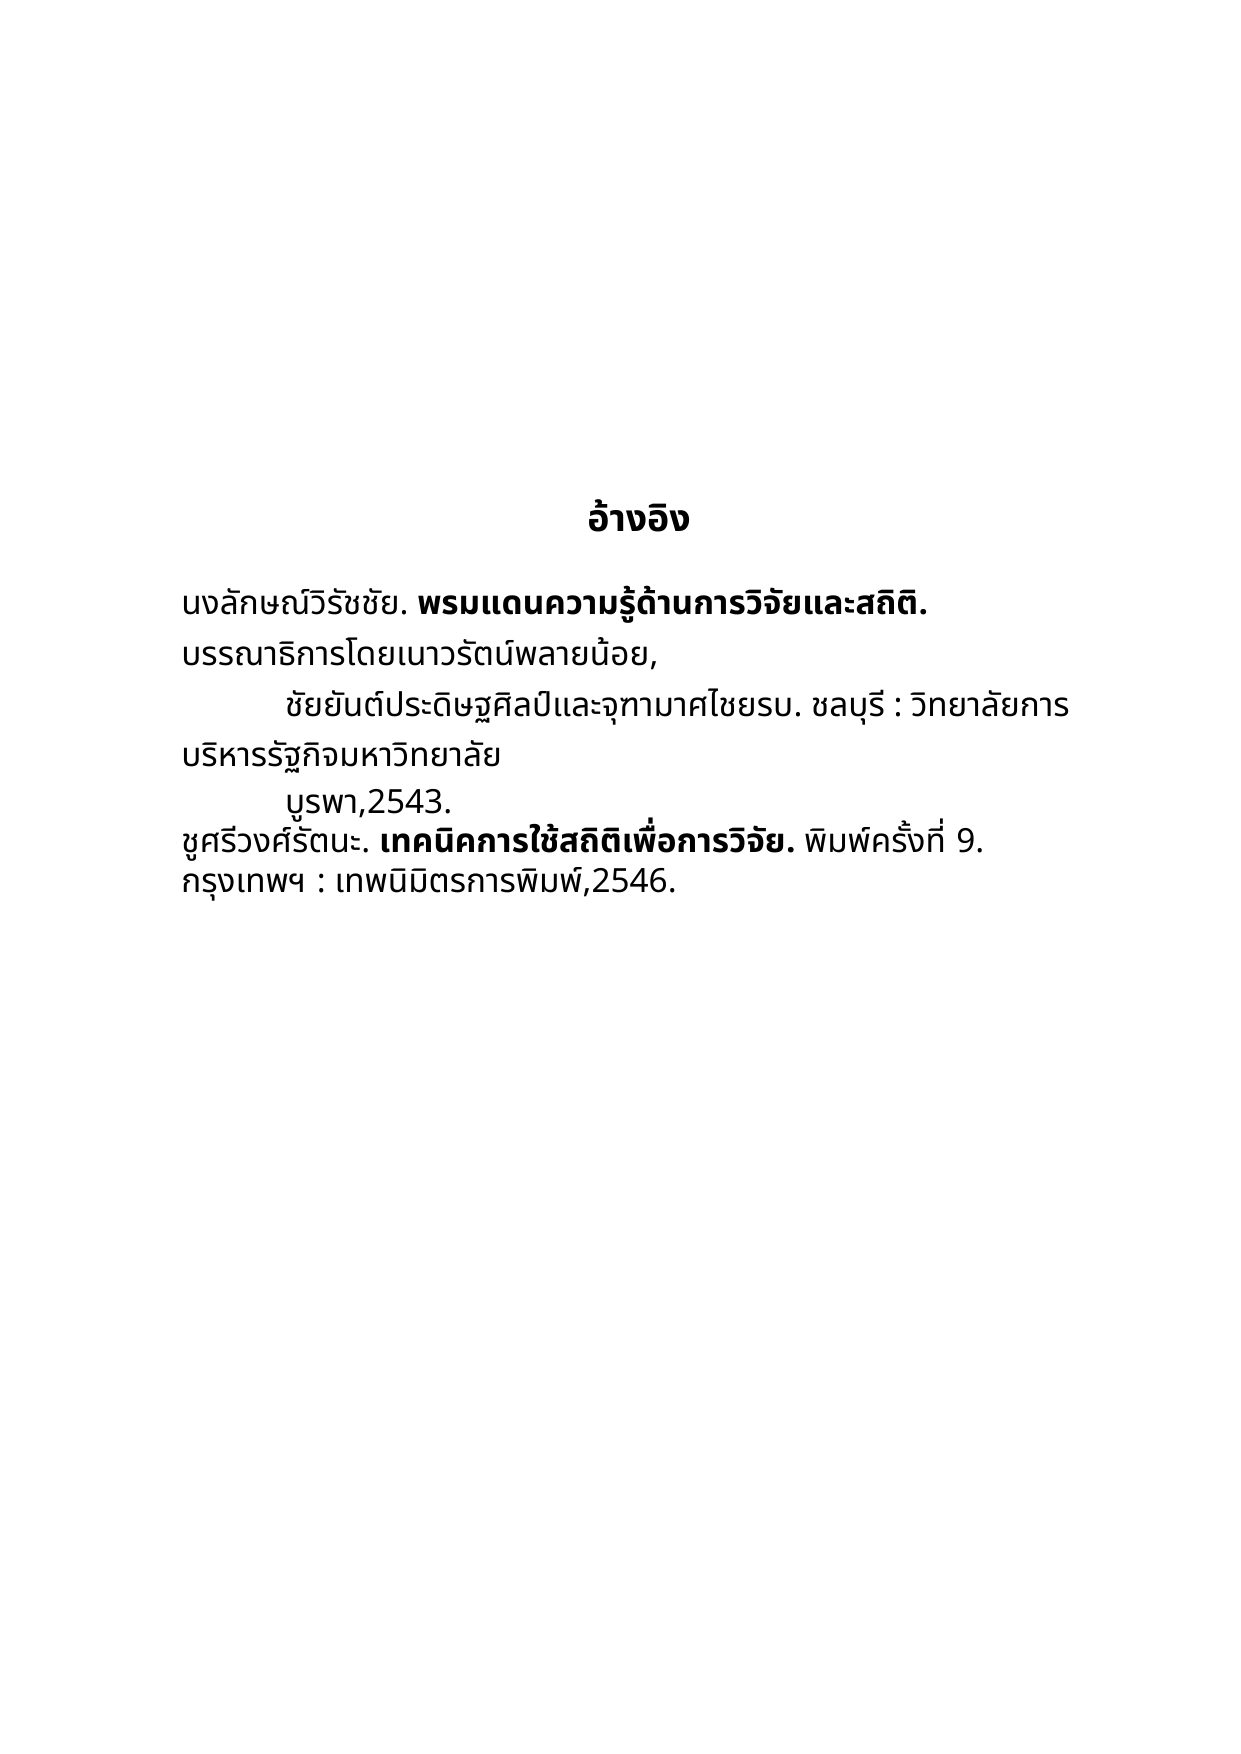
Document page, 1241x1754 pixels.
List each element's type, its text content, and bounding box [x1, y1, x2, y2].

text ชัยยันต์ประดิษฐศิลป์และจุฑามาศไชยรบ. ชลบุรี : วิทยาลัยการบริหารรัฐกิจมหาวิทยาลัย [181, 680, 1096, 781]
text ชูศรีวงศ์รัตนะ. เทคนิคการใช้สถิติเพื่อการวิจัย. พิมพ์ครั้งที่ 9. กรุงเทพฯ : เทพนิมิตรการพิมพ์,2546. [181, 821, 1096, 900]
text อ้างอิง [181, 500, 1096, 539]
text บูรพา,2543. [181, 781, 1096, 821]
text นงลักษณ์วิรัชชัย. พรมแดนความรู้ด้านการวิจัยและสถิติ. บรรณาธิการโดยเนาวรัตน์พลายน้อย, [181, 579, 1096, 680]
